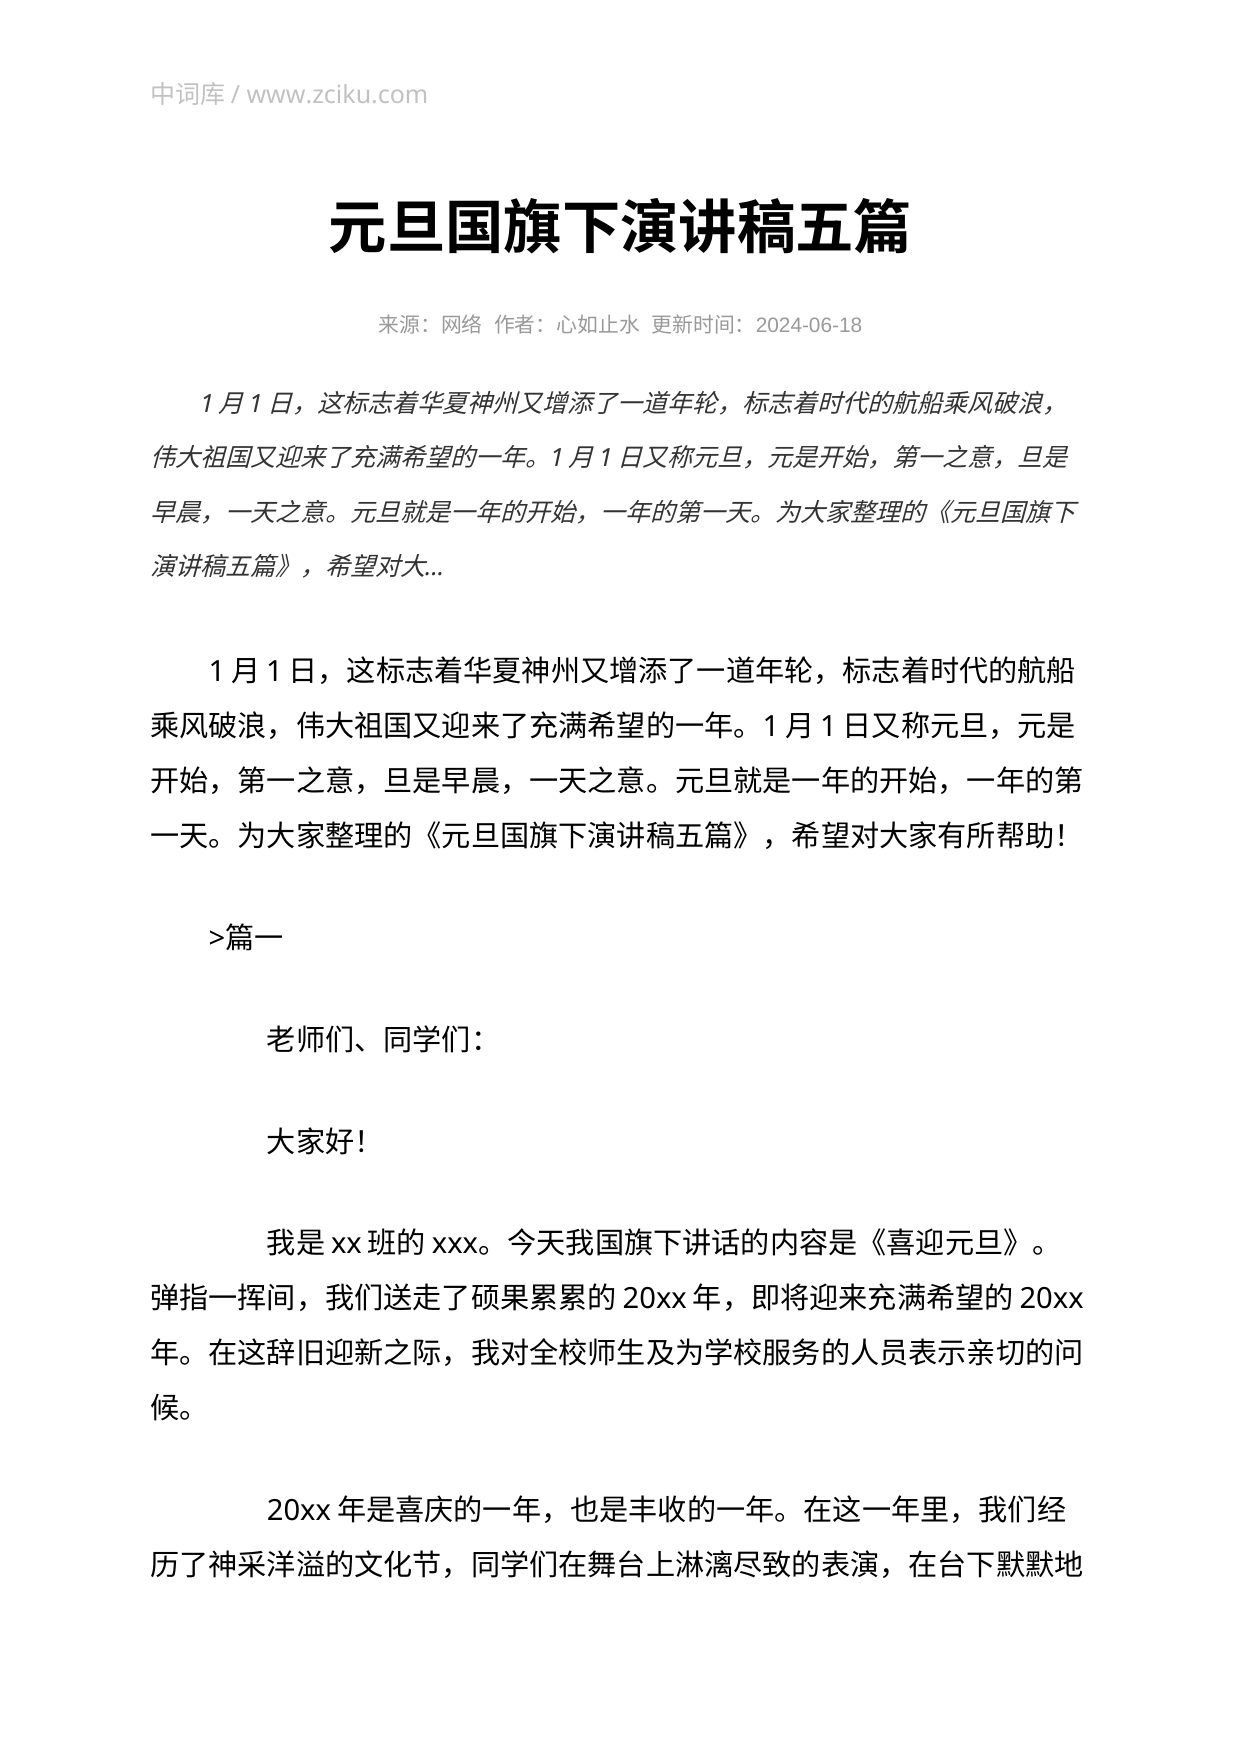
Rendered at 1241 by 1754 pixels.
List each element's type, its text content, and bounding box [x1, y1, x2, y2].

text 来源：网络 作者：心如止水 更新时间：2024-06-18 [150, 313, 1090, 337]
text >篇一 [150, 914, 1090, 957]
subtitle 元旦国旗下演讲稿五篇 [150, 181, 1090, 266]
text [150, 1487, 1090, 1584]
text 1月1日，这标志着华夏神州又增添了一道年轮，标志着时代的航船乘风破浪，伟大祖国又迎来了充满希望的一年。1月1日又称元旦，元是开始，第一之意，旦是早晨，一天之意。元旦就是一年的开始，一年的第一天。为大家整理的《元旦国旗下演讲稿五篇》，希望对大... [150, 383, 1090, 583]
text 老师们、同学们： [150, 1016, 1090, 1059]
text 大家好！ [150, 1118, 1090, 1161]
text 我是xx班的xxx。今天我国旗下讲话的内容是《喜迎元旦》。弹指一挥间，我们送走了硕果累累的20xx年，即将迎来充满希望的20xx年。在这辞旧迎新之际，我对全校师生及为学校服务的人员表示亲切的问候。 [150, 1220, 1090, 1427]
text 1月1日，这标志着华夏神州又增添了一道年轮，标志着时代的航船乘风破浪，伟大祖国又迎来了充满希望的一年。1月1日又称元旦，元是开始，第一之意，旦是早晨，一天之意。元旦就是一年的开始，一年的第一天。为大家整理的《元旦国旗下演讲稿五篇》，希望对大家有所帮助！ [150, 648, 1090, 855]
